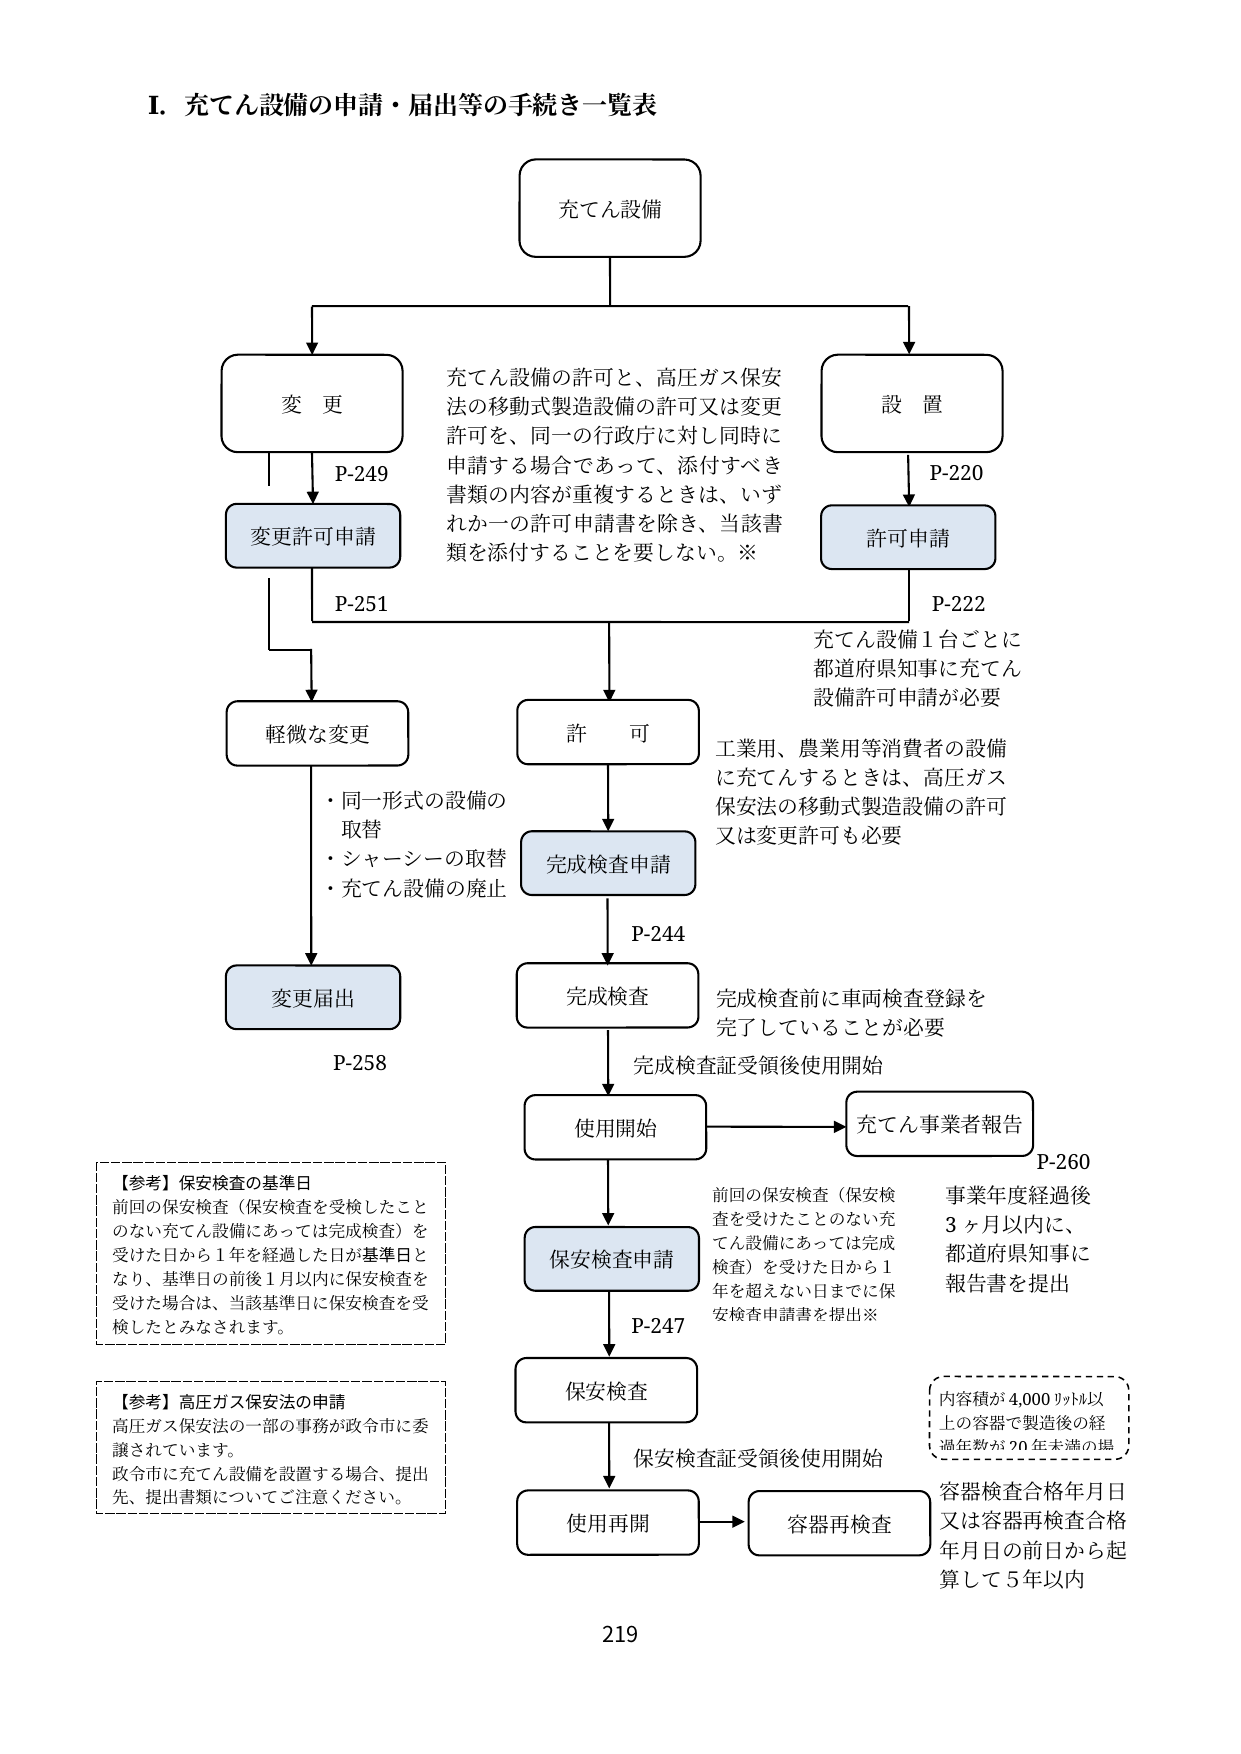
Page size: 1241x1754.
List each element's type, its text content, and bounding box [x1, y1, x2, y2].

text Ⅰ．充てん設備の申請・届出等の手続き一覧表 [148, 89, 1092, 121]
